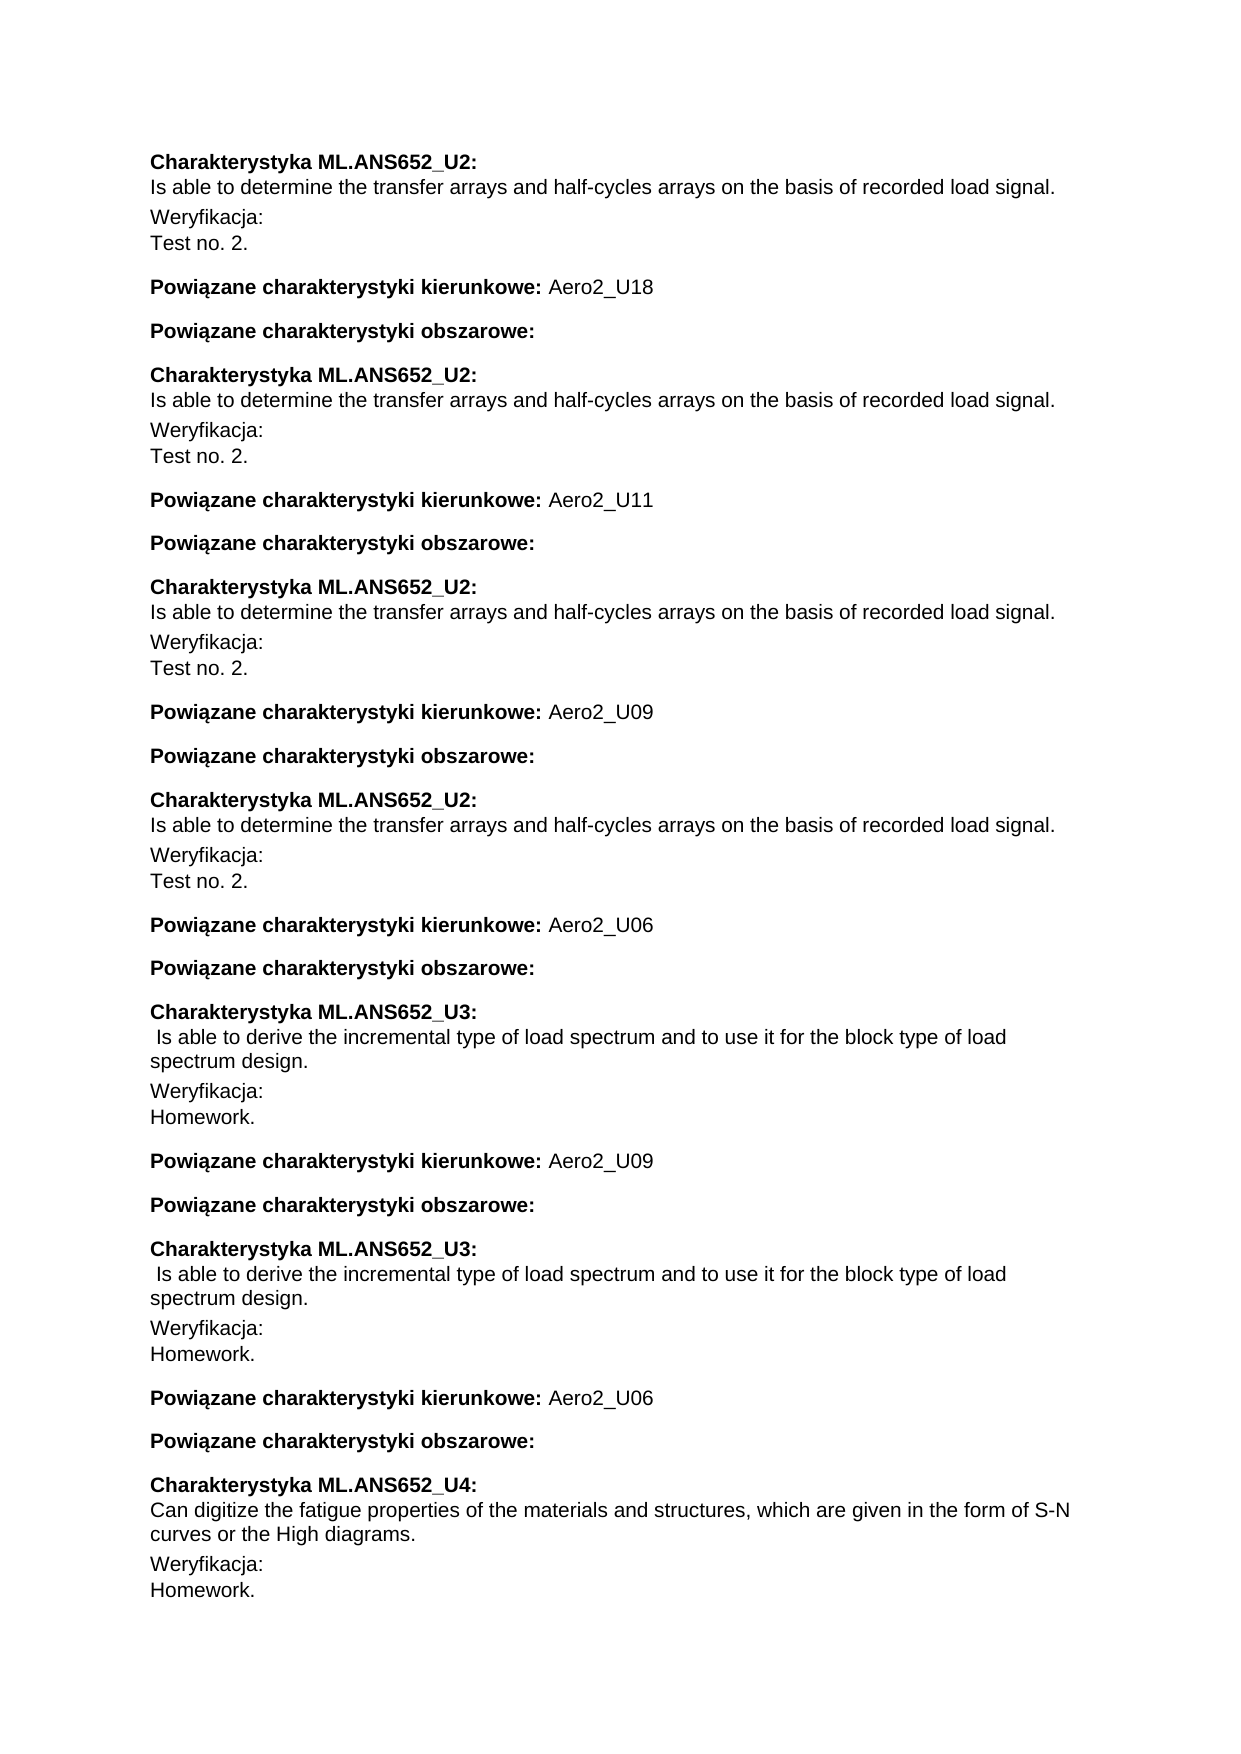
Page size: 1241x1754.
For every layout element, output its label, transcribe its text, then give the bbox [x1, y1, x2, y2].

text Is able to derive the incremental type of load spectrum and to use it for the block type of load spectrum design. [150, 1261, 1090, 1309]
text Charakterystyka ML.ANS652_U2: [150, 362, 1090, 386]
text Powiązane charakterystyki kierunkowe: Aero2_U09 [150, 700, 1090, 724]
text Is able to determine the transfer arrays and half-cycles arrays on the basis of recorded load signal. [150, 387, 1090, 411]
text Weryfikacja: [150, 1316, 1090, 1339]
text Powiązane charakterystyki kierunkowe: Aero2_U09 [150, 1149, 1090, 1173]
text Weryfikacja: [150, 630, 1090, 654]
text Charakterystyka ML.ANS652_U4: [150, 1473, 1090, 1497]
text Charakterystyka ML.ANS652_U2: [150, 575, 1090, 599]
text Is able to determine the transfer arrays and half-cycles arrays on the basis of recorded load signal. [150, 175, 1090, 199]
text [150, 1498, 1090, 1546]
text Weryfikacja: [150, 1552, 1090, 1576]
text Is able to determine the transfer arrays and half-cycles arrays on the basis of recorded load signal. [150, 812, 1090, 836]
text Test no. 2. [150, 656, 1090, 680]
text Powiązane charakterystyki kierunkowe: Aero2_U06 [150, 912, 1090, 936]
text Weryfikacja: [150, 1079, 1090, 1103]
text Is able to derive the incremental type of load spectrum and to use it for the block type of load spectrum design. [150, 1025, 1090, 1073]
text Charakterystyka ML.ANS652_U2: [150, 787, 1090, 811]
text Homework. [150, 1105, 1090, 1129]
text Weryfikacja: [150, 843, 1090, 867]
text Powiązane charakterystyki obszarowe: [150, 744, 1090, 768]
text Test no. 2. [150, 444, 1090, 468]
text Powiązane charakterystyki kierunkowe: Aero2_U11 [150, 487, 1090, 511]
text Powiązane charakterystyki obszarowe: [150, 956, 1090, 980]
text Powiązane charakterystyki obszarowe: [150, 1193, 1090, 1217]
text Homework. [150, 1342, 1090, 1366]
text Powiązane charakterystyki kierunkowe: Aero2_U18 [150, 275, 1090, 299]
text Test no. 2. [150, 231, 1090, 255]
text Powiązane charakterystyki obszarowe: [150, 531, 1090, 555]
text Test no. 2. [150, 869, 1090, 893]
text Charakterystyka ML.ANS652_U2: [150, 150, 1090, 174]
text Charakterystyka ML.ANS652_U3: [150, 1236, 1090, 1260]
text Powiązane charakterystyki kierunkowe: Aero2_U06 [150, 1385, 1090, 1409]
text Powiązane charakterystyki obszarowe: [150, 319, 1090, 343]
text Weryfikacja: [150, 418, 1090, 442]
text Homework. [150, 1578, 1090, 1602]
text Weryfikacja: [150, 205, 1090, 229]
text Powiązane charakterystyki obszarowe: [150, 1429, 1090, 1453]
text Is able to determine the transfer arrays and half-cycles arrays on the basis of recorded load signal. [150, 600, 1090, 624]
text Charakterystyka ML.ANS652_U3: [150, 1000, 1090, 1024]
